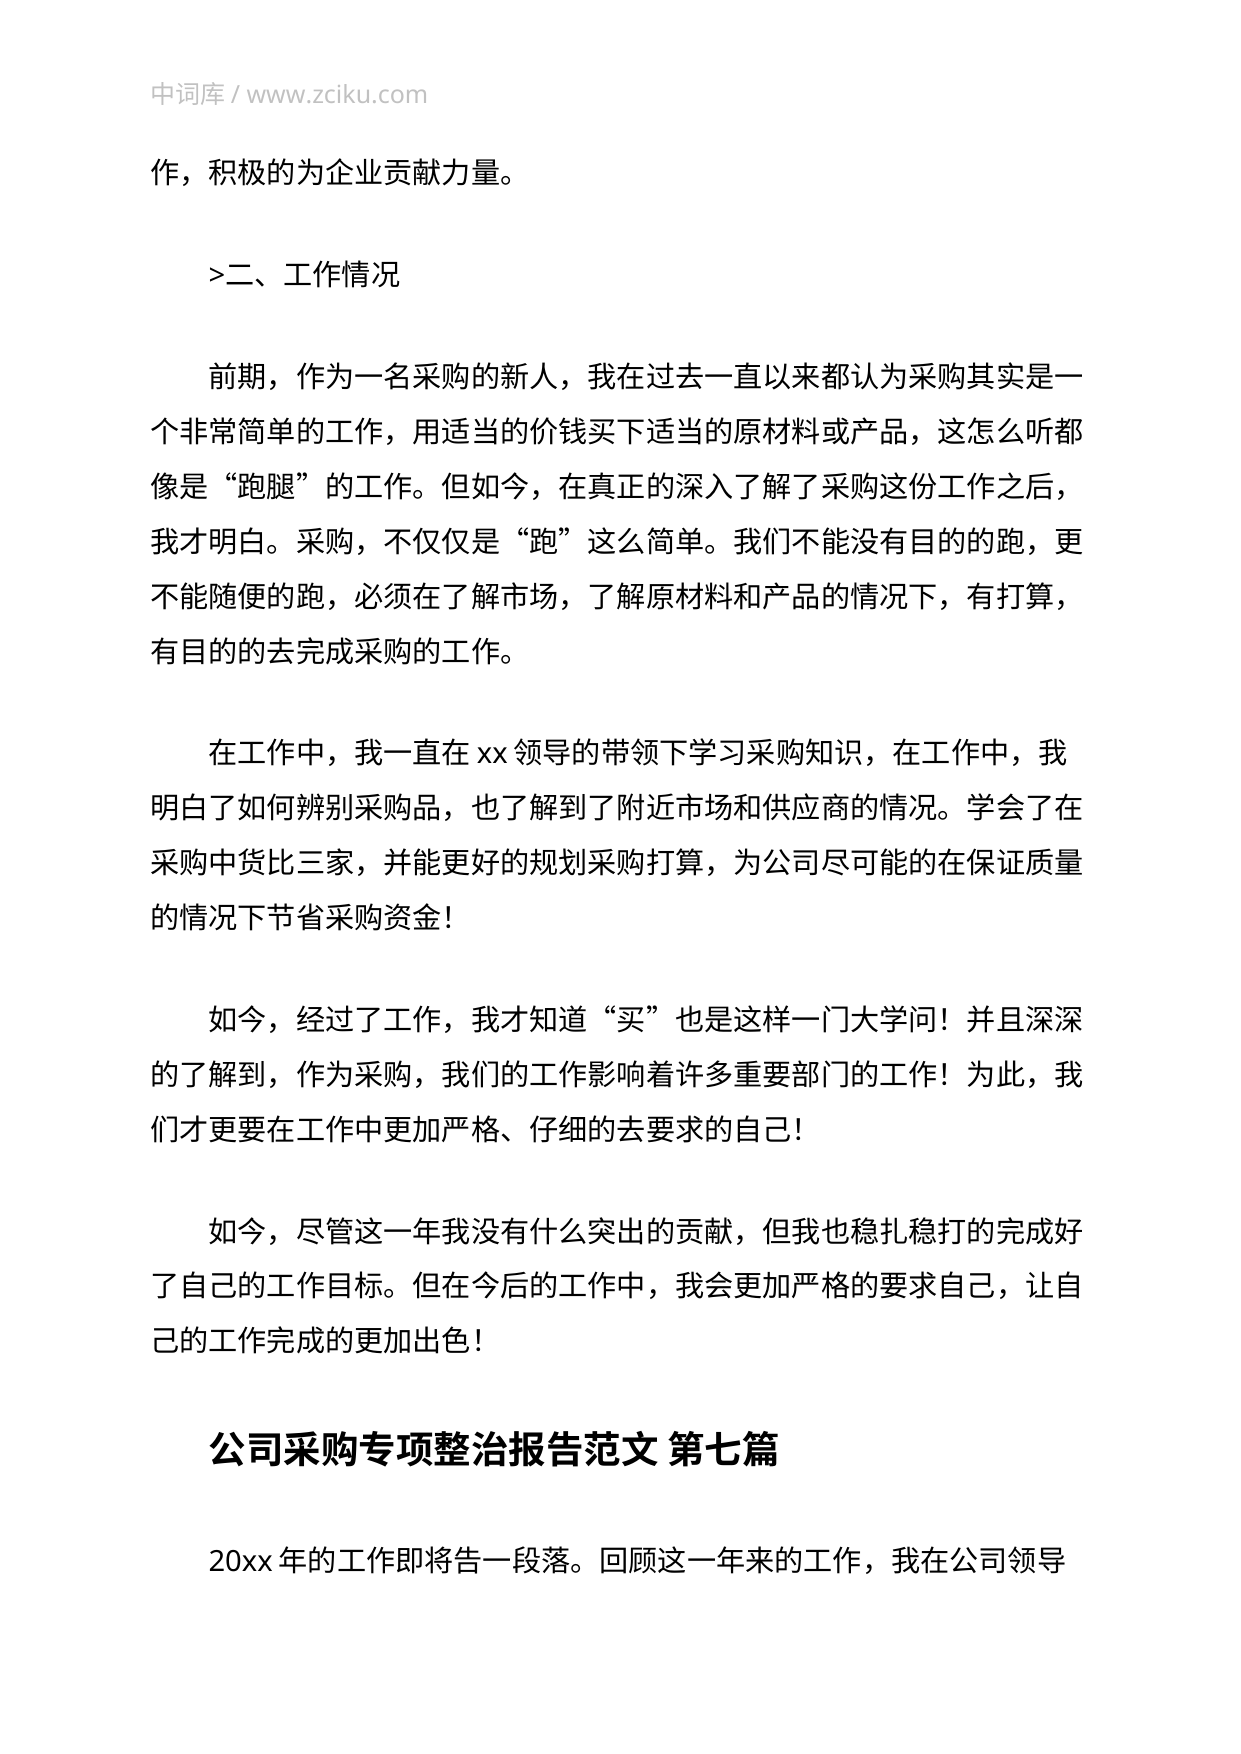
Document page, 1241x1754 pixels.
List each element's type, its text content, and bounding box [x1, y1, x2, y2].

text 公司采购专项整治报告范文 第七篇 [150, 1420, 1090, 1474]
text >二、工作情况 [150, 252, 1090, 294]
text 如今，经过了工作，我才知道“买”也是这样一门大学问！并且深深的了解到，作为采购，我们的工作影响着许多重要部门的工作！为此，我们才更要在工作中更加严格、仔细的去要求的自己！ [150, 997, 1090, 1149]
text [150, 1537, 1090, 1579]
text 前期，作为一名采购的新人，我在过去一直以来都认为采购其实是一个非常简单的工作，用适当的价钱买下适当的原材料或产品，这怎么听都像是“跑腿”的工作。但如今，在真正的深入了解了采购这份工作之后，我才明白。采购，不仅仅是“跑”这么简单。我们不能没有目的的跑，更不能随便的跑，必须在了解市场，了解原材料和产品的情况下，有打算，有目的的去完成采购的工作。 [150, 354, 1090, 671]
text 在工作中，我一直在xx领导的带领下学习采购知识，在工作中，我明白了如何辨别采购品，也了解到了附近市场和供应商的情况。学会了在采购中货比三家，并能更好的规划采购打算，为公司尽可能的在保证质量的情况下节省采购资金！ [150, 730, 1090, 937]
text 如今，尽管这一年我没有什么突出的贡献，但我也稳扎稳打的完成好了自己的工作目标。但在今后的工作中，我会更加严格的要求自己，让自己的工作完成的更加出色！ [150, 1208, 1090, 1360]
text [150, 150, 1090, 192]
